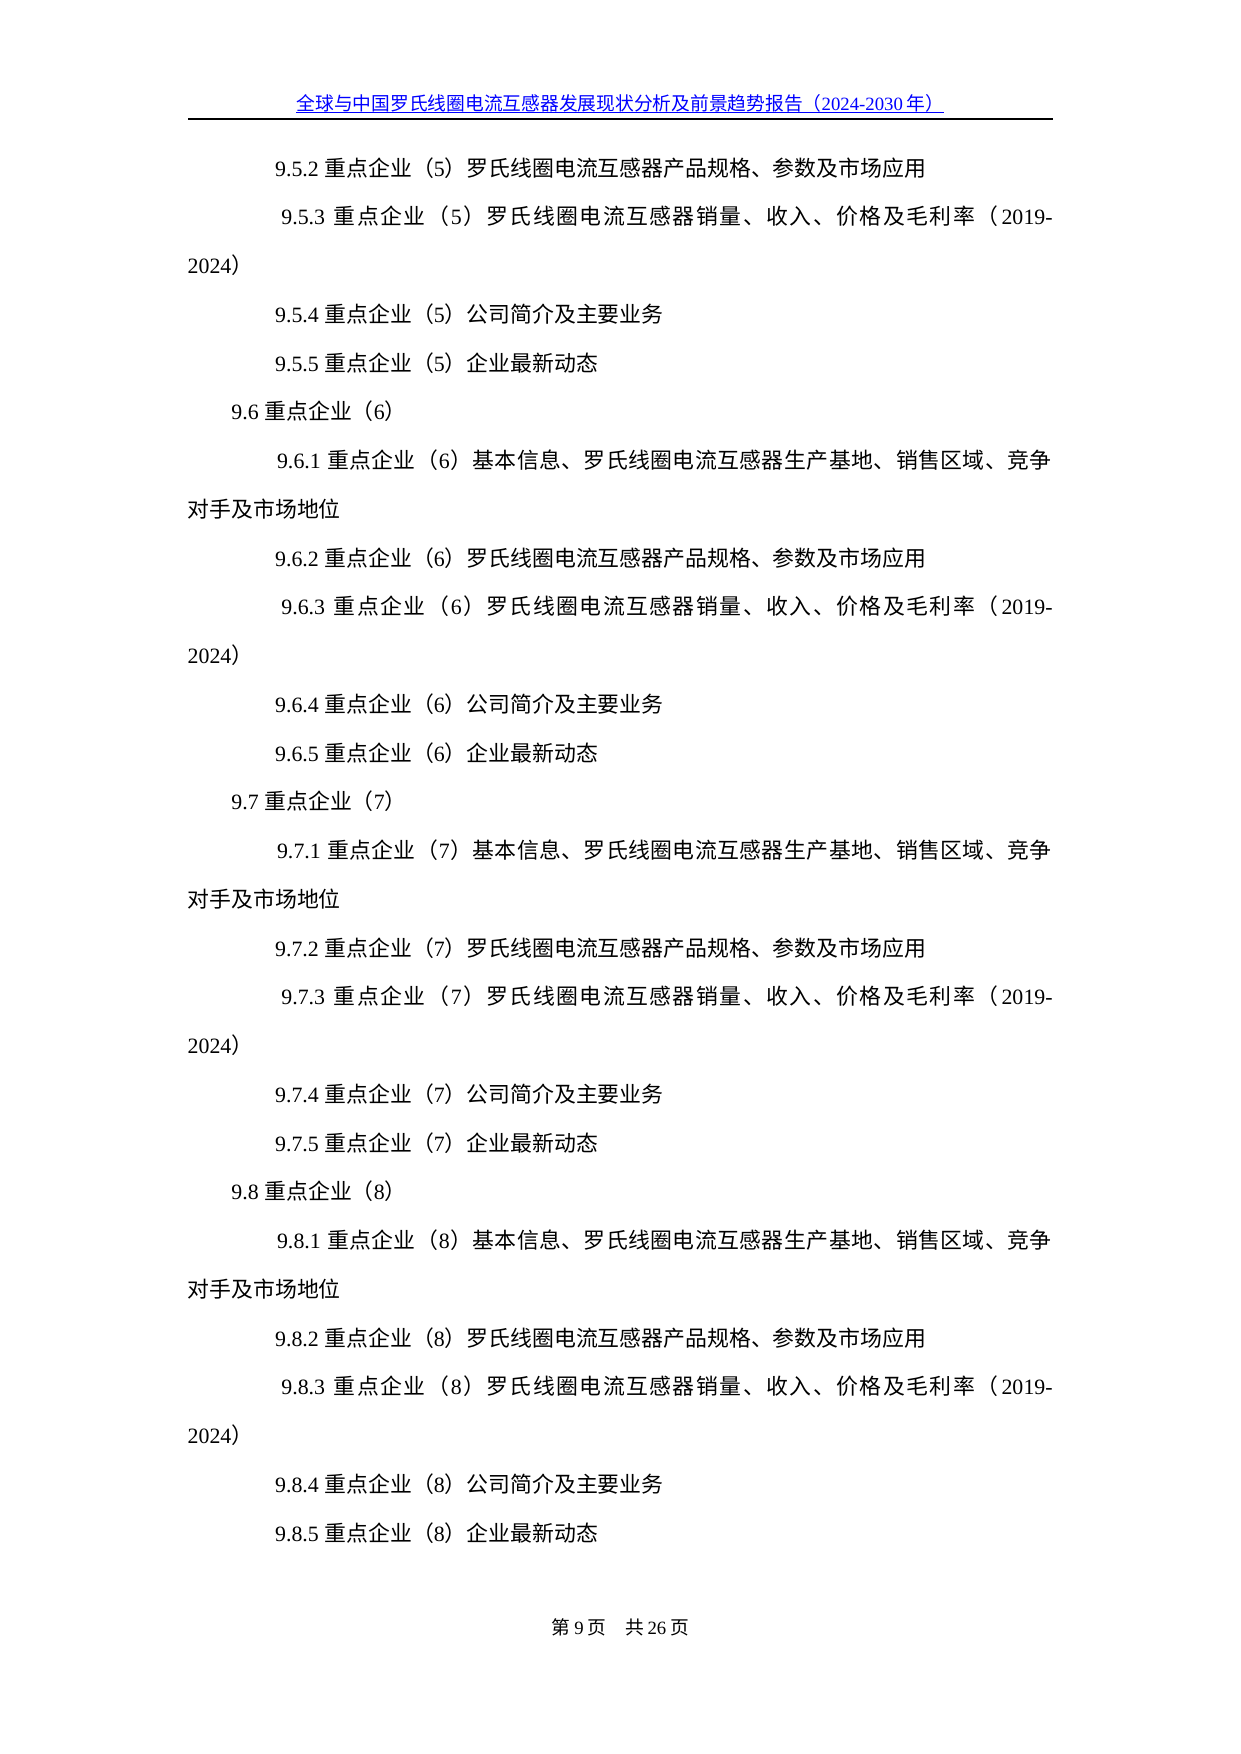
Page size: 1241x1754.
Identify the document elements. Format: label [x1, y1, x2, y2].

text [187, 150, 1053, 1548]
